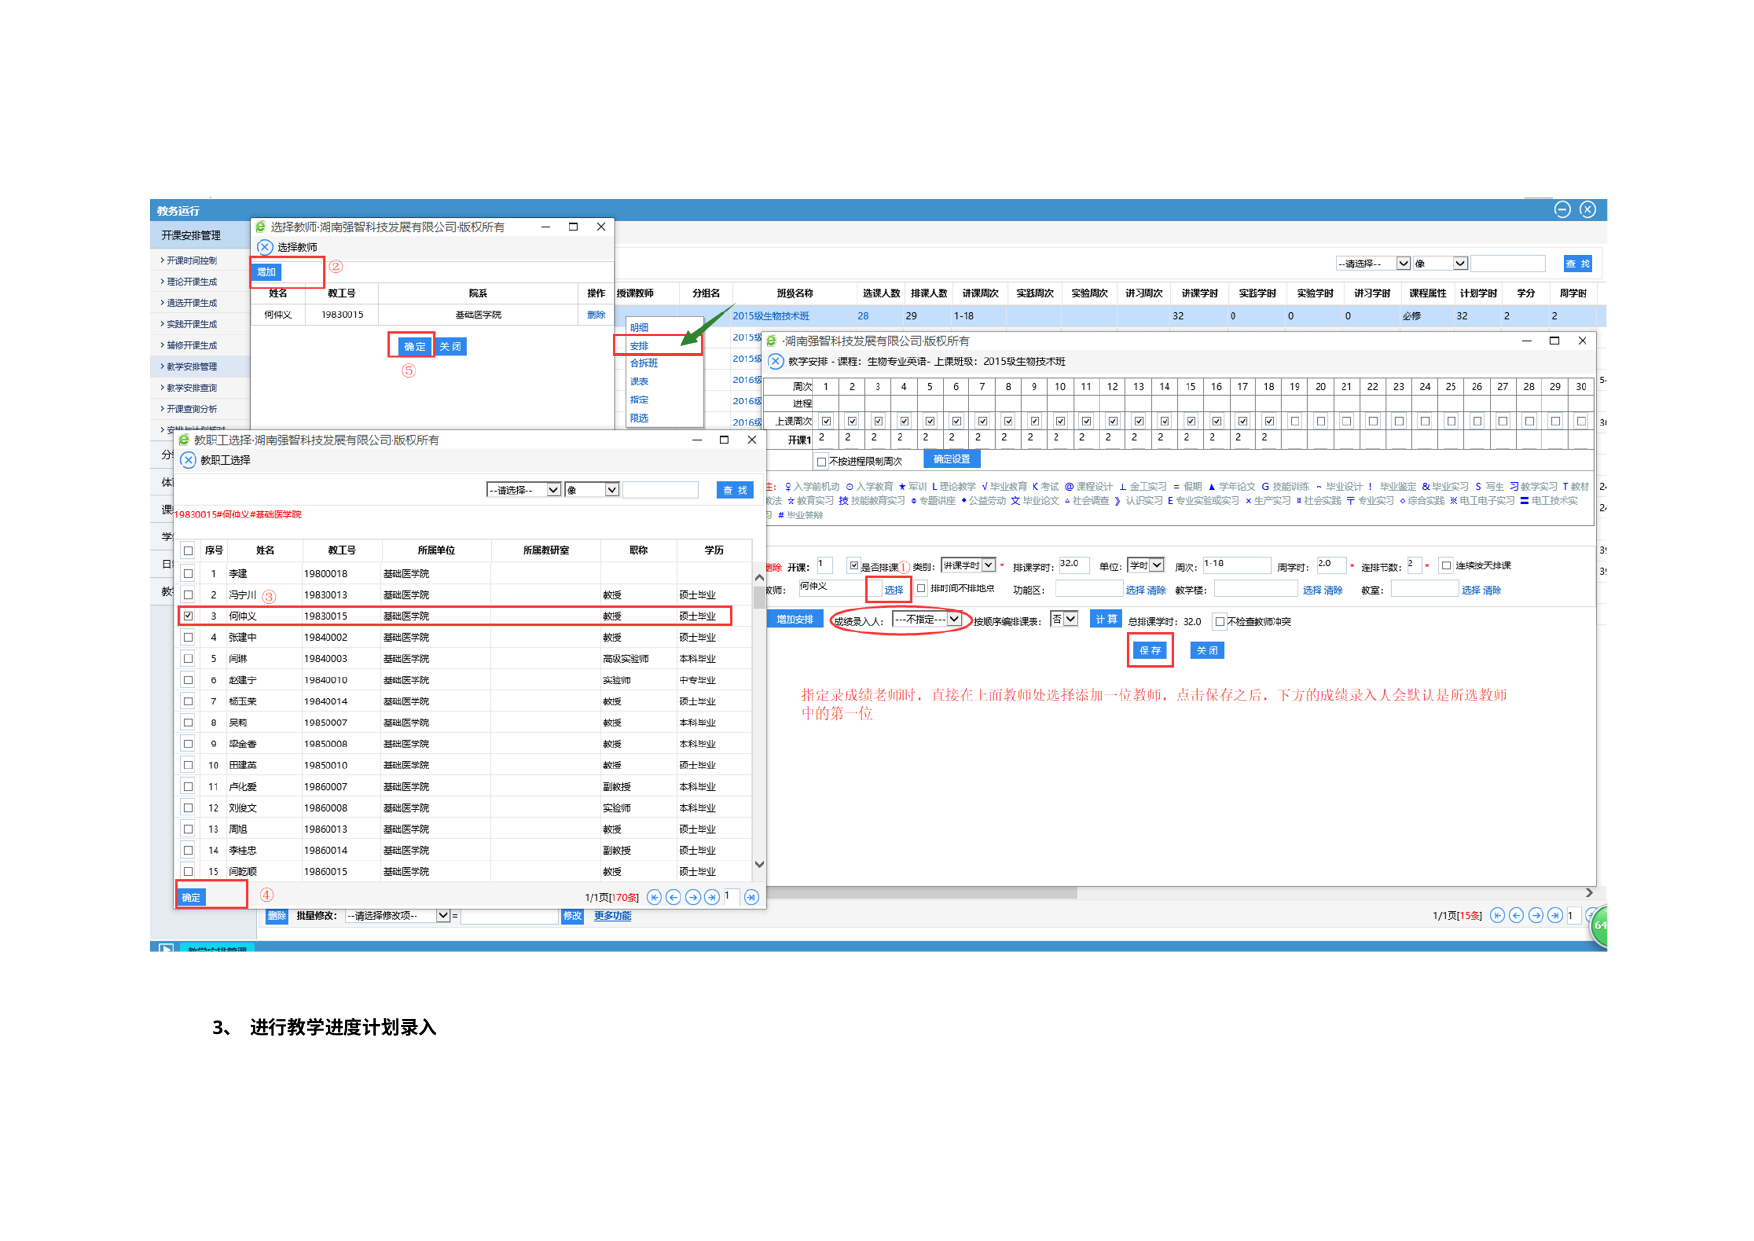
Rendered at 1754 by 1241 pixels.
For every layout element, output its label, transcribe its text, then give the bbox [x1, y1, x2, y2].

list 进行教学进度计划录入 [212, 1010, 1604, 1043]
picture [150, 197, 1608, 952]
